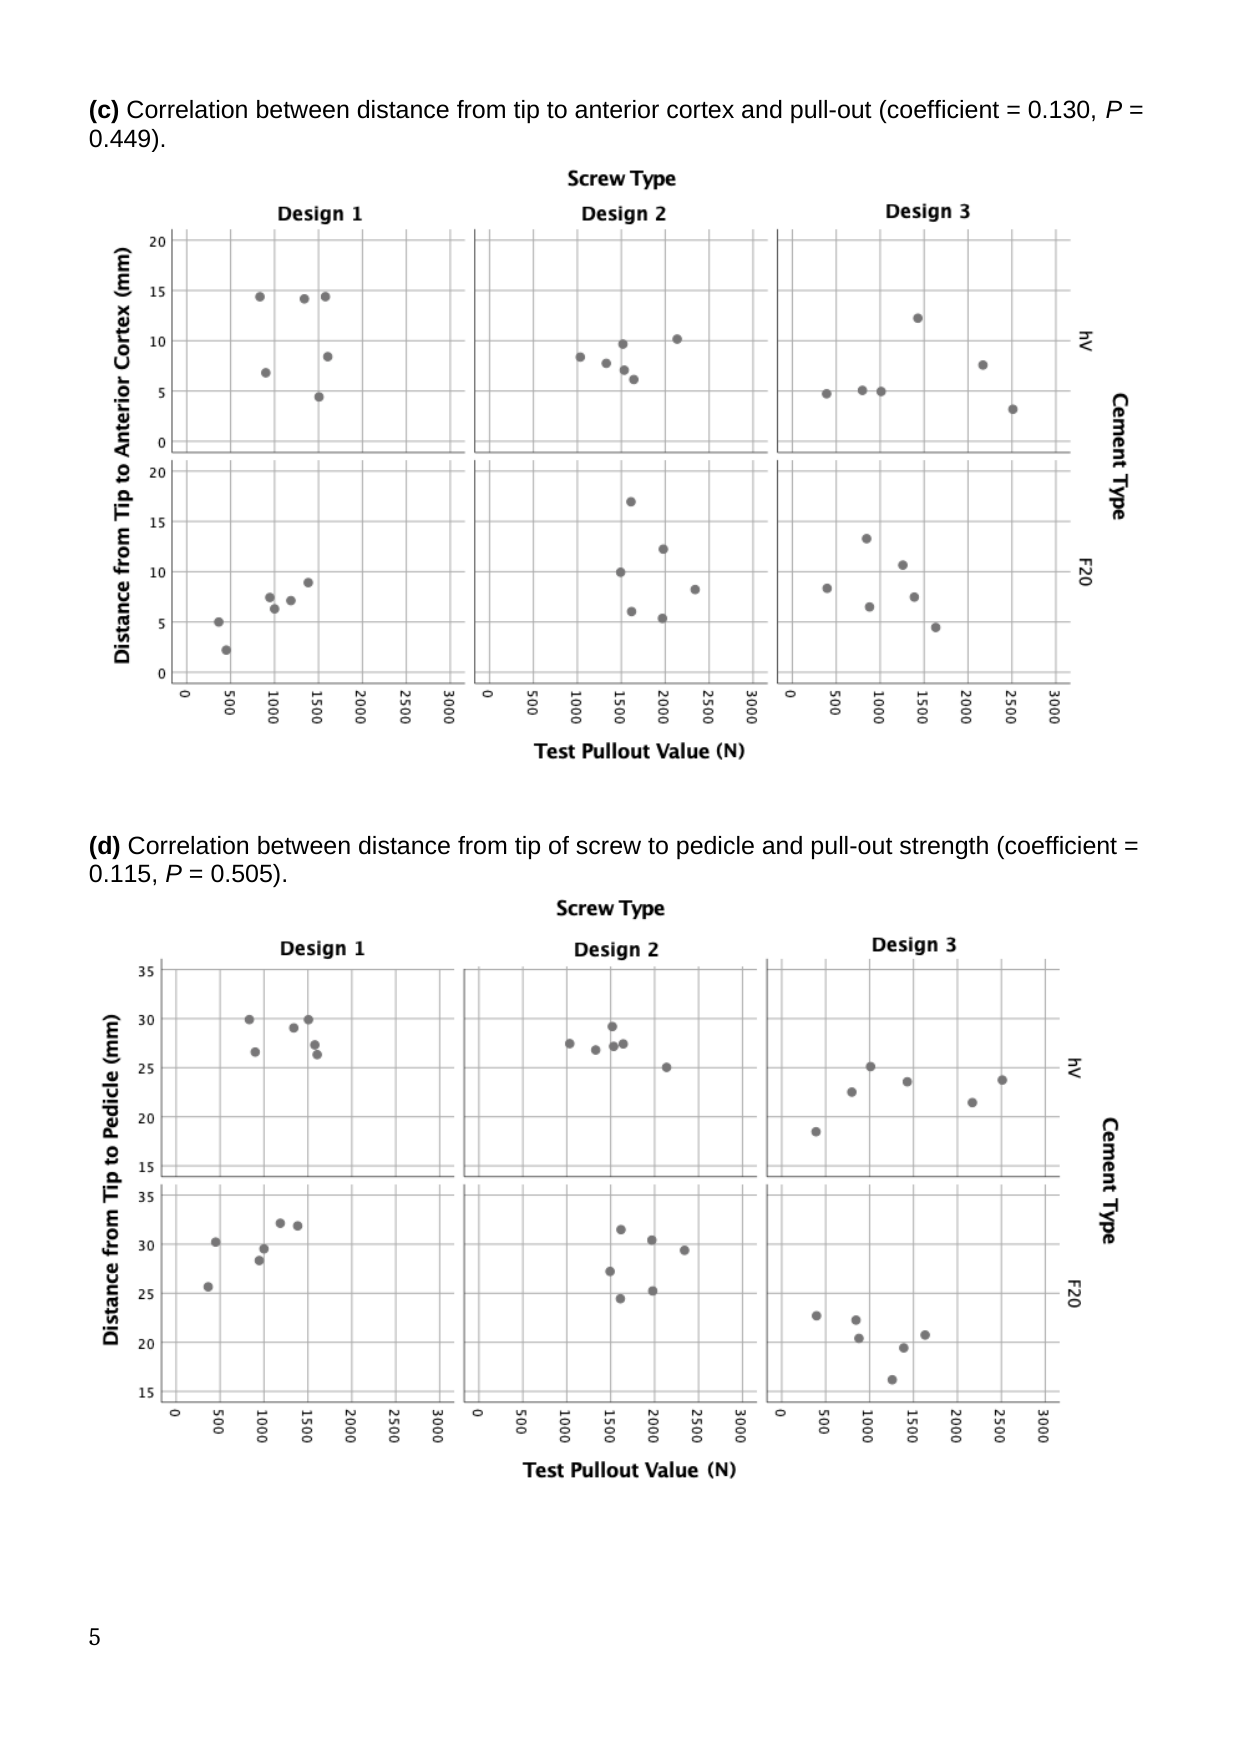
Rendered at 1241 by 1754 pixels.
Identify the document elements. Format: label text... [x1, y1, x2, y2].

picture [88, 152, 1152, 781]
text (d) Correlation between distance from tip of screw to pedicle and pull-out strength (coefficient = 0.115, P = 0.505). [89, 831, 1152, 888]
text (c) Correlation between distance from tip to anterior cortex and pull-out (coefficient = 0.130, P = 0.449). [89, 95, 1152, 152]
picture [88, 888, 1152, 1541]
